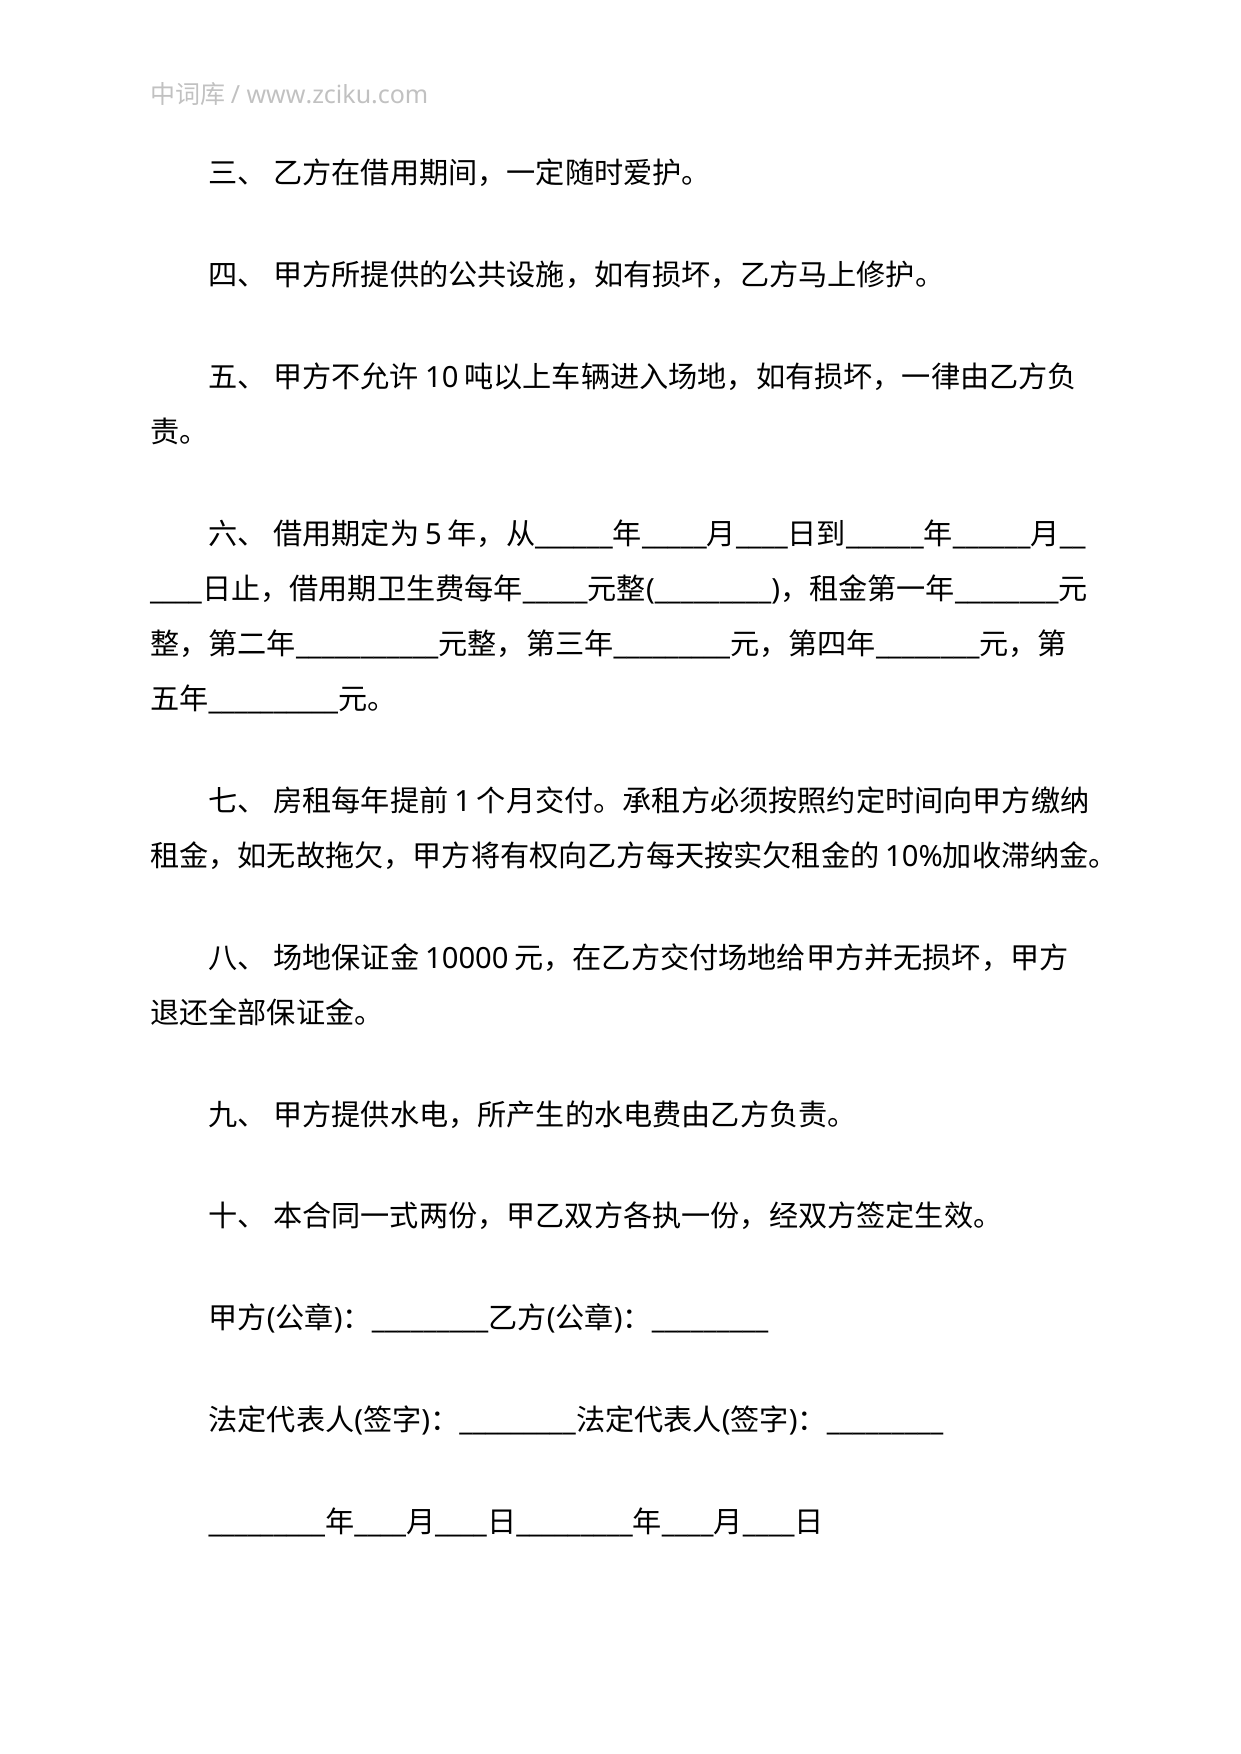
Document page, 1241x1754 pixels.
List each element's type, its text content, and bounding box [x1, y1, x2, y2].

text 九、 甲方提供水电，所产生的水电费由乙方负责。 [150, 1091, 1090, 1133]
text 四、 甲方所提供的公共设施，如有损坏，乙方马上修护。 [150, 252, 1090, 294]
text 十、 本合同一式两份，甲乙双方各执一份，经双方签定生效。 [150, 1193, 1090, 1235]
text 三、 乙方在借用期间，一定随时爱护。 [150, 150, 1090, 192]
text 五、 甲方不允许10吨以上车辆进入场地，如有损坏，一律由乙方负责。 [150, 353, 1090, 451]
text 甲方(公章)：_________乙方(公章)：_________ [150, 1294, 1090, 1337]
text 七、 房租每年提前1个月交付。承租方必须按照约定时间向甲方缴纳租金，如无故拖欠，甲方将有权向乙方每天按实欠租金的10%加收滞纳金。 [150, 777, 1090, 875]
text 八、 场地保证金10000元，在乙方交付场地给甲方并无损坏，甲方退还全部保证金。 [150, 934, 1090, 1032]
text 法定代表人(签字)：_________法定代表人(签字)：_________ [150, 1397, 1090, 1439]
text 六、 借用期定为5年，从______年_____月____日到______年______月______日止，借用期卫生费每年_____元整(_________)，租金第一年________元整，第二年___________元整，第三年_________元，第四年________元，第五年__________元。 [150, 510, 1090, 718]
text _________年____月____日_________年____月____日 [150, 1498, 1090, 1541]
